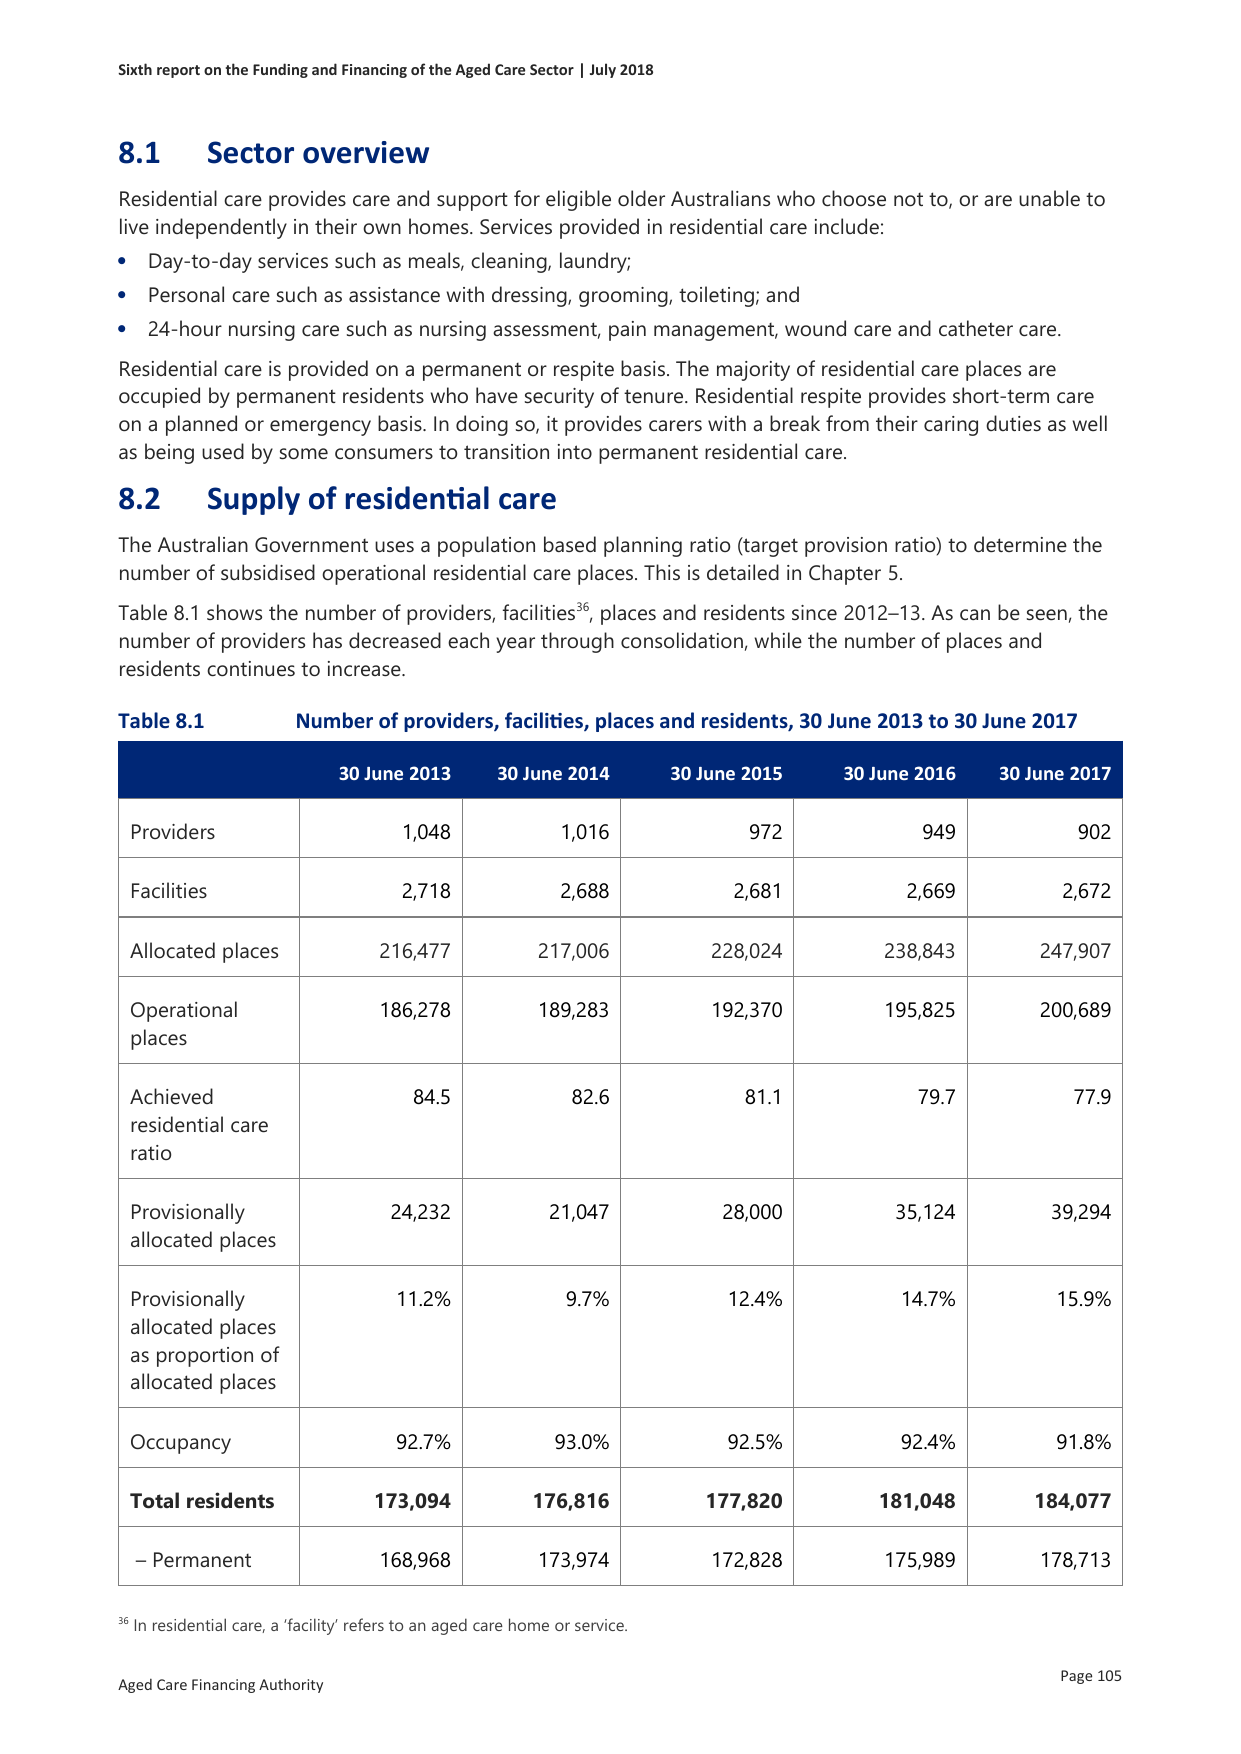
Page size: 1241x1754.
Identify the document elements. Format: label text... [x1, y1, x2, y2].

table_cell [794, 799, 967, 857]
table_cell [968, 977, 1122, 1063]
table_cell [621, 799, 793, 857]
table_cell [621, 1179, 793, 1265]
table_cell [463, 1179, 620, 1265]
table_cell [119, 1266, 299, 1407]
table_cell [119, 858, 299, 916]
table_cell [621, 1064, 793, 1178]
text Table 8.1 shows the number of providers, facilities, places and residents since 2012–13. As can be seen, the number of providers has decreased each year through consolidation, while the number of places and residents continues to increase. [118, 598, 1122, 681]
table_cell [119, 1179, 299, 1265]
subtitle Sector overview [118, 131, 1122, 171]
subtitle Supply of residential care [118, 477, 1122, 518]
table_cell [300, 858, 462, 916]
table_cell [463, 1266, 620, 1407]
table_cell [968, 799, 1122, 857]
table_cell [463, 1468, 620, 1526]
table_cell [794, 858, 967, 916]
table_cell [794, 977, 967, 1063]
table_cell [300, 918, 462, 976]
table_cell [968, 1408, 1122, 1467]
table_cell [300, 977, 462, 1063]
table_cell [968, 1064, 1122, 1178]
text 24-hour nursing care such as nursing assessment, pain management, wound care and catheter care. [118, 313, 1122, 341]
title Number of providers, facilities, places and residents, 30 June 2013 to 30 June 2017 [118, 706, 1122, 734]
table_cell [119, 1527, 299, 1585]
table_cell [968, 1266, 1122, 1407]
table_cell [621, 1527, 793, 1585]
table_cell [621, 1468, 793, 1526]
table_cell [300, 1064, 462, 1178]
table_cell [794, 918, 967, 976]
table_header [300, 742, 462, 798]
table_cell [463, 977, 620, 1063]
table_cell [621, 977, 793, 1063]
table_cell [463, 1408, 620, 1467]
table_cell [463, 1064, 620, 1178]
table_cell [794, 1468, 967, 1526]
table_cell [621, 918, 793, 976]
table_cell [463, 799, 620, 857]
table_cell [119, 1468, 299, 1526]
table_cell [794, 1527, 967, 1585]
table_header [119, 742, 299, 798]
text The Australian Government uses a population based planning ratio (target provision ratio) to determine the number of subsidised operational residential care places. This is detailed in Chapter 5. [118, 530, 1122, 586]
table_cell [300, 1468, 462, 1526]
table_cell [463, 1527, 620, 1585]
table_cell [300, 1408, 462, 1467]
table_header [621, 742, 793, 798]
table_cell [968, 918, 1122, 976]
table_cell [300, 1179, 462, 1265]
text Residential care provides care and support for eligible older Australians who choose not to, or are unable to live independently in their own homes. Services provided in residential care include: [118, 184, 1122, 239]
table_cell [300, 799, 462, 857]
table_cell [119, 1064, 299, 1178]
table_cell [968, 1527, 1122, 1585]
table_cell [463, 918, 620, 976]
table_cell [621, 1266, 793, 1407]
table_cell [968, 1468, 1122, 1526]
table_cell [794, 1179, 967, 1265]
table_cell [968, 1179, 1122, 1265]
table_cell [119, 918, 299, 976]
text Personal care such as assistance with dressing, grooming, toileting; and [118, 279, 1122, 307]
text Residential care is provided on a permanent or respite basis. The majority of residential care places are occupied by permanent residents who have security of tenure. Residential respite provides short-term care on a planned or emergency basis. In doing so, it provides carers with a break from their caring duties as well as being used by some consumers to transition into permanent residential care. [118, 354, 1122, 464]
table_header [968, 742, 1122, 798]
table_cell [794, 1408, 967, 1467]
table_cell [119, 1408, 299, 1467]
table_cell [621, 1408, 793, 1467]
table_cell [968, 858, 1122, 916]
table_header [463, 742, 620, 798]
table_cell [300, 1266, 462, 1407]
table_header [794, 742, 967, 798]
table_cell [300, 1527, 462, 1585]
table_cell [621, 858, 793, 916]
text Day-to-day services such as meals, cleaning, laundry; [118, 246, 1122, 273]
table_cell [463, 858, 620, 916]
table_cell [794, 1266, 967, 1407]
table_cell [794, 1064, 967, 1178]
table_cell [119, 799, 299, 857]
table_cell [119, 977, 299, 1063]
